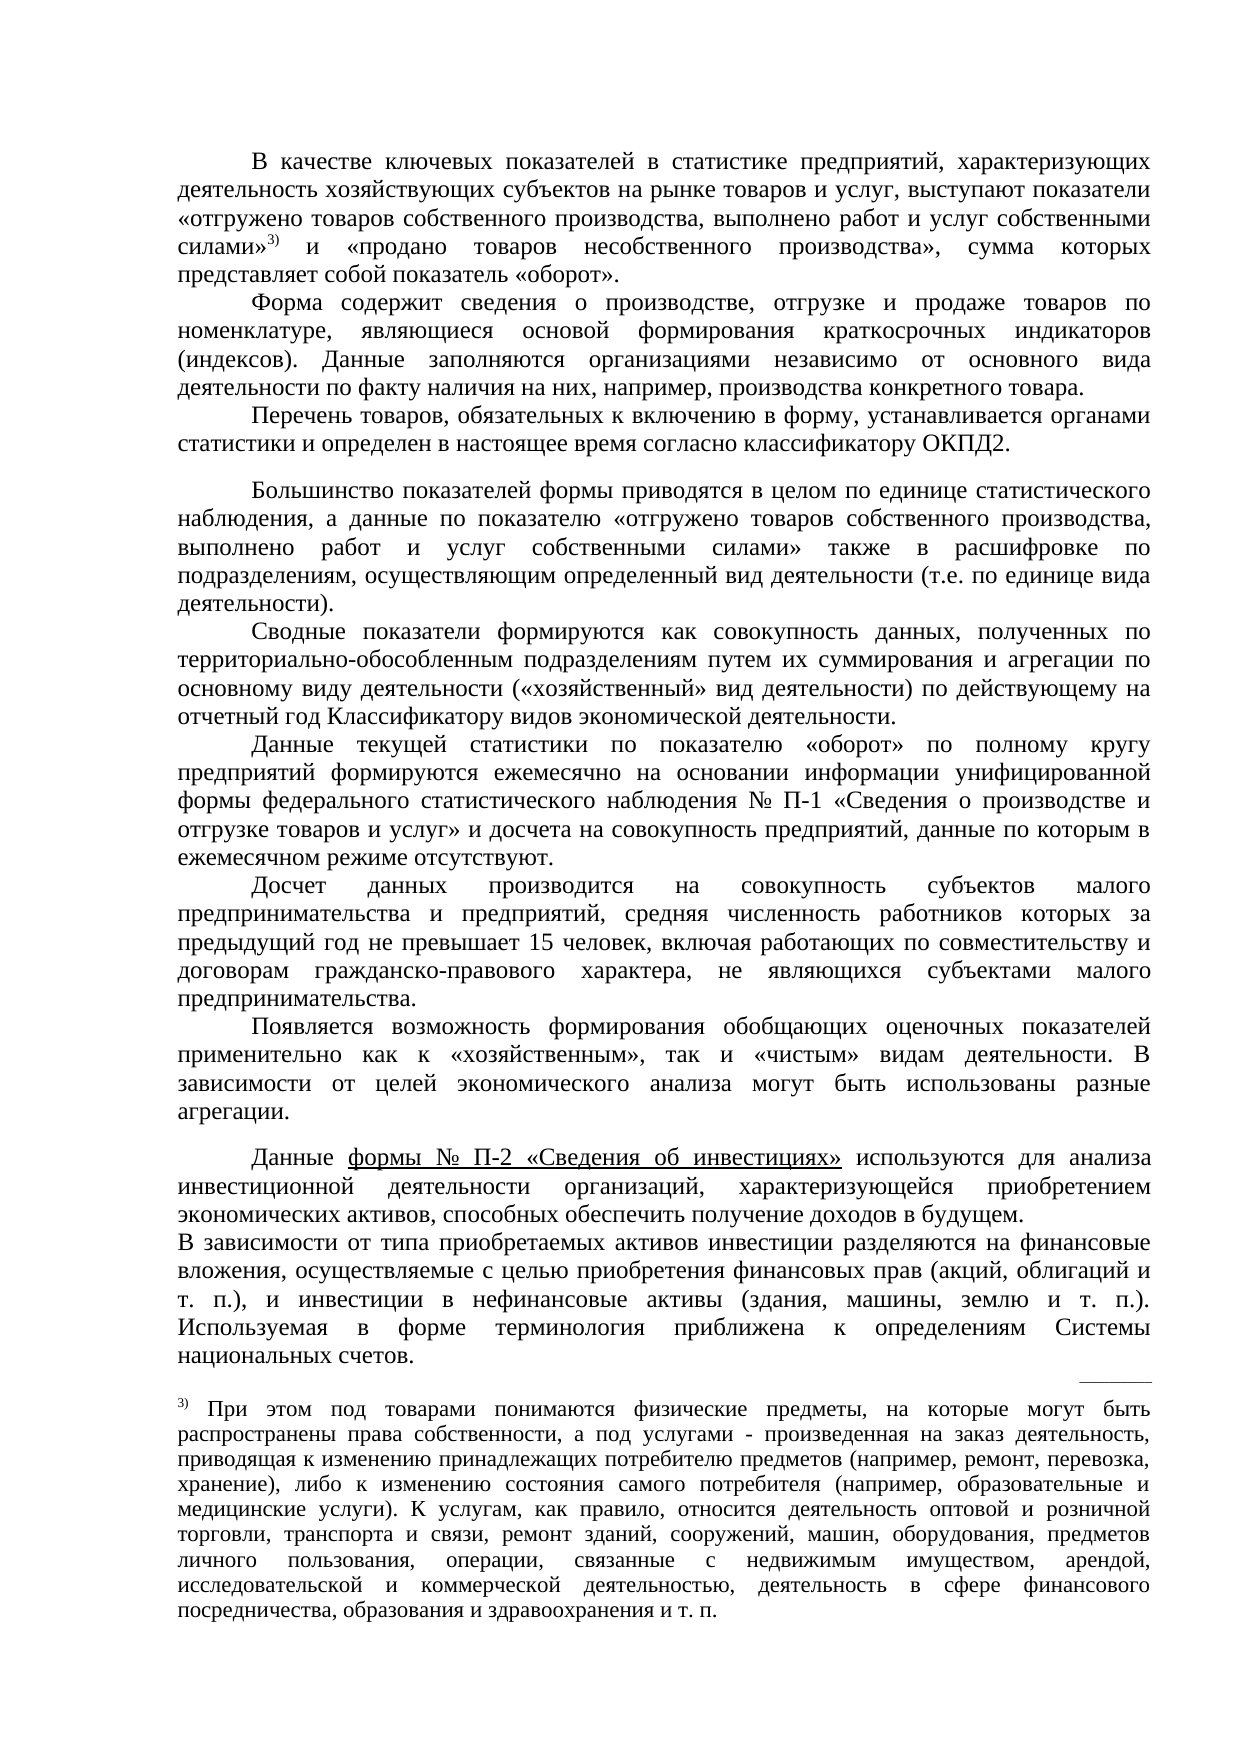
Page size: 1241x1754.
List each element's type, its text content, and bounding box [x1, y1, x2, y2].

text Большинство показателей формы приводятся в целом по единице статистического наблюдения, а данные по показателю «отгружено товаров собственного производства, выполнено работ и услуг собственными силами» также в расшифровке по подразделениям, осуществляющим определенный вид деятельности (т.е. по единице вида деятельности). [177, 476, 1152, 617]
text Появляется возможность формирования обобщающих оценочных показателей применительно как к «хозяйственным», так и «чистым» видам деятельности. В зависимости от целей экономического анализа могут быть использованы разные агрегации. [177, 1012, 1152, 1124]
text Данные текущей статистики по показателю «оборот» по полному кругу предприятий формируются ежемесячно на основании информации унифицированной формы федерального статистического наблюдения № П-1 «Сведения о производстве и отгрузке товаров и услуг» и досчета на совокупность предприятий, данные по которым в ежемесячном режиме отсутствуют. [177, 730, 1152, 871]
text В качестве ключевых показателей в статистике предприятий, характеризующих деятельность хозяйствующих субъектов на рынке товаров и услуг, выступают показатели «отгружено товаров собственного производства, выполнено работ и услуг собственными силами»3) и «продано товаров несобственного производства», сумма которых представляет собой показатель «оборот». [177, 147, 1152, 288]
text Перечень товаров, обязательных к включению в форму, устанавливается органами статистики и определен в настоящее время согласно классификатору ОКПД2. [177, 401, 1152, 457]
text __________ 3) При этом под товарами понимаются физические предметы, на которые могут быть распространены права собственности, а под услугами - произведенная на заказ деятельность, приводящая к изменению принадлежащих потребителю предметов (например, ремонт, перевозка, хранение), либо к изменению состояния самого потребителя (например, образовательные и медицинские услуги). К услугам, как правило, относится деятельность оптовой и розничной торговли, транспорта и связи, ремонт зданий, сооружений, машин, оборудования, предметов личного пользования, операции, связанные с недвижимым имуществом, арендой, исследовательской и коммерческой деятельностью, деятельность в сфере финансового посредничества, образования и здравоохранения и т. п. [177, 1369, 1152, 1622]
text Форма содержит сведения о производстве, отгрузке и продаже товаров по номенклатуре, являющиеся основой формирования краткосрочных индикаторов (индексов). Данные заполняются организациями независимо от основного вида деятельности по факту наличия на них, например, производства конкретного товара. [177, 288, 1152, 401]
text Сводные показатели формируются как совокупность данных, полученных по территориально-обособленным подразделениям путем их суммирования и агрегации по основному виду деятельности («хозяйственный» вид деятельности) по действующему на отчетный год Классификатору видов экономической деятельности. [177, 617, 1152, 730]
text Досчет данных производится на совокупность субъектов малого предпринимательства и предприятий, средняя численность работников которых за предыдущий год не превышает 15 человек, включая работающих по совместительству и договорам гражданско-правового характера, не являющихся субъектами малого предпринимательства. [177, 871, 1152, 1012]
text Данные формы № П-2 «Сведения об инвестициях» используются для анализа инвестиционной деятельности организаций, характеризующейся приобретением экономических активов, способных обеспечить получение доходов в будущем. [177, 1143, 1152, 1228]
text В зависимости от типа приобретаемых активов инвестиции разделяются на финансовые вложения, осуществляемые с целью приобретения финансовых прав (акций, облигаций и т. п.), и инвестиции в нефинансовые активы (здания, машины, землю и т. п.). Используемая в форме терминология приближена к определениям Системы национальных счетов. [177, 1228, 1152, 1369]
